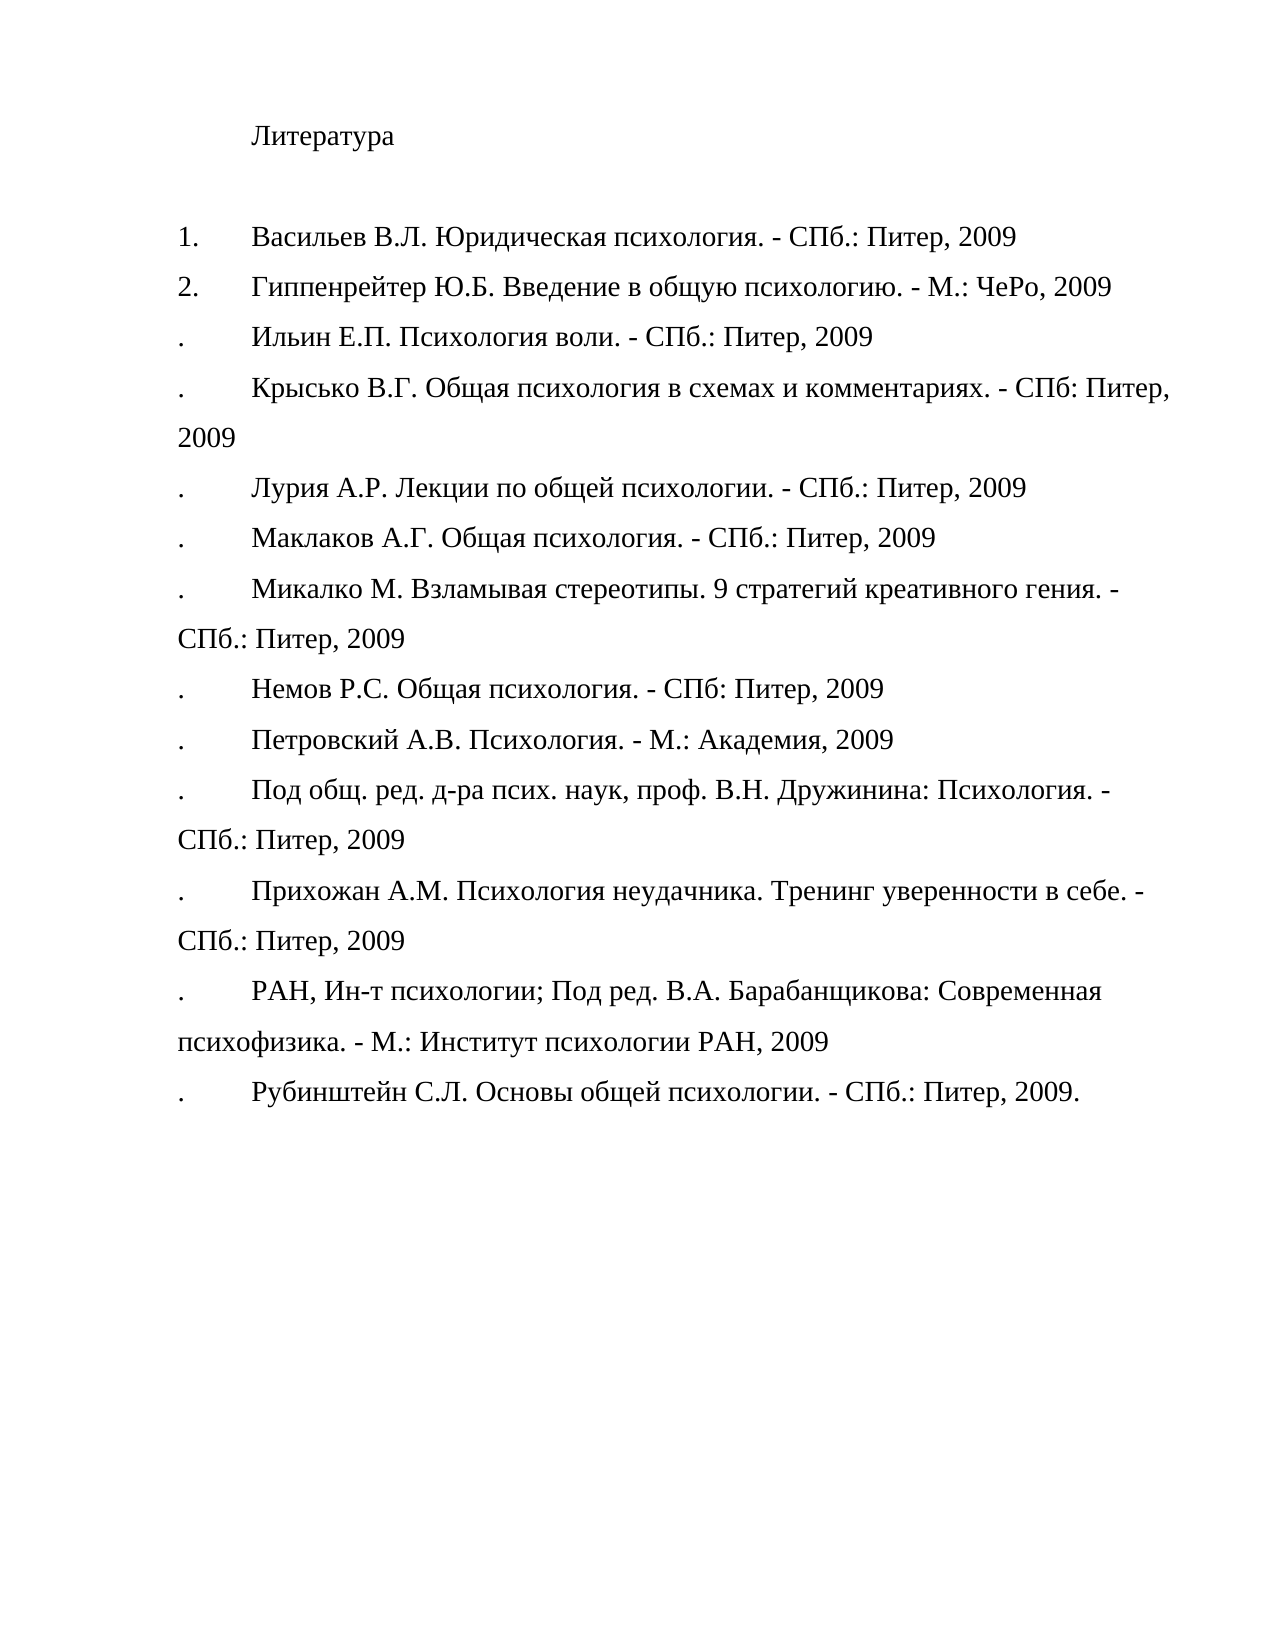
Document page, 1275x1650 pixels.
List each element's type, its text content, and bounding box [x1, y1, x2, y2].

text . Прихожан А.М. Психология неудачника. Тренинг уверенности в себе. - СПб.: Питер, 2009 [177, 873, 1186, 957]
text . Немов Р.С. Общая психология. - СПб: Питер, 2009 [177, 672, 1186, 705]
text . РАН, Ин-т психологии; Под ред. В.А. Барабанщикова: Современная психофизика. - М.: Институт психологии РАН, 2009 [177, 973, 1186, 1057]
text . Ильин Е.П. Психология воли. - СПб.: Питер, 2009 [177, 319, 1186, 353]
text 1. Васильев В.Л. Юридическая психология. - СПб.: Питер, 2009 [177, 219, 1186, 252]
text . Микалко М. Взламывая стереотипы. 9 стратегий креативного гения. - СПб.: Питер, 2009 [177, 571, 1186, 655]
text . Рубинштейн С.Л. Основы общей психологии. - СПб.: Питер, 2009. [177, 1074, 1186, 1108]
text 2. Гиппенрейтер Ю.Б. Введение в общую психологию. - М.: ЧеРо, 2009 [177, 269, 1186, 303]
text . Под общ. ред. д-ра псих. наук, проф. В.Н. Дружинина: Психология. - СПб.: Питер, 2009 [177, 772, 1186, 856]
text . Маклаков А.Г. Общая психология. - СПб.: Питер, 2009 [177, 521, 1186, 554]
text Литература [177, 118, 1186, 152]
text . Лурия А.Р. Лекции по общей психологии. - СПб.: Питер, 2009 [177, 470, 1186, 504]
text . Петровский А.В. Психология. - М.: Академия, 2009 [177, 722, 1186, 755]
text . Крысько В.Г. Общая психология в схемах и комментариях. - СПб: Питер, 2009 [177, 370, 1186, 453]
